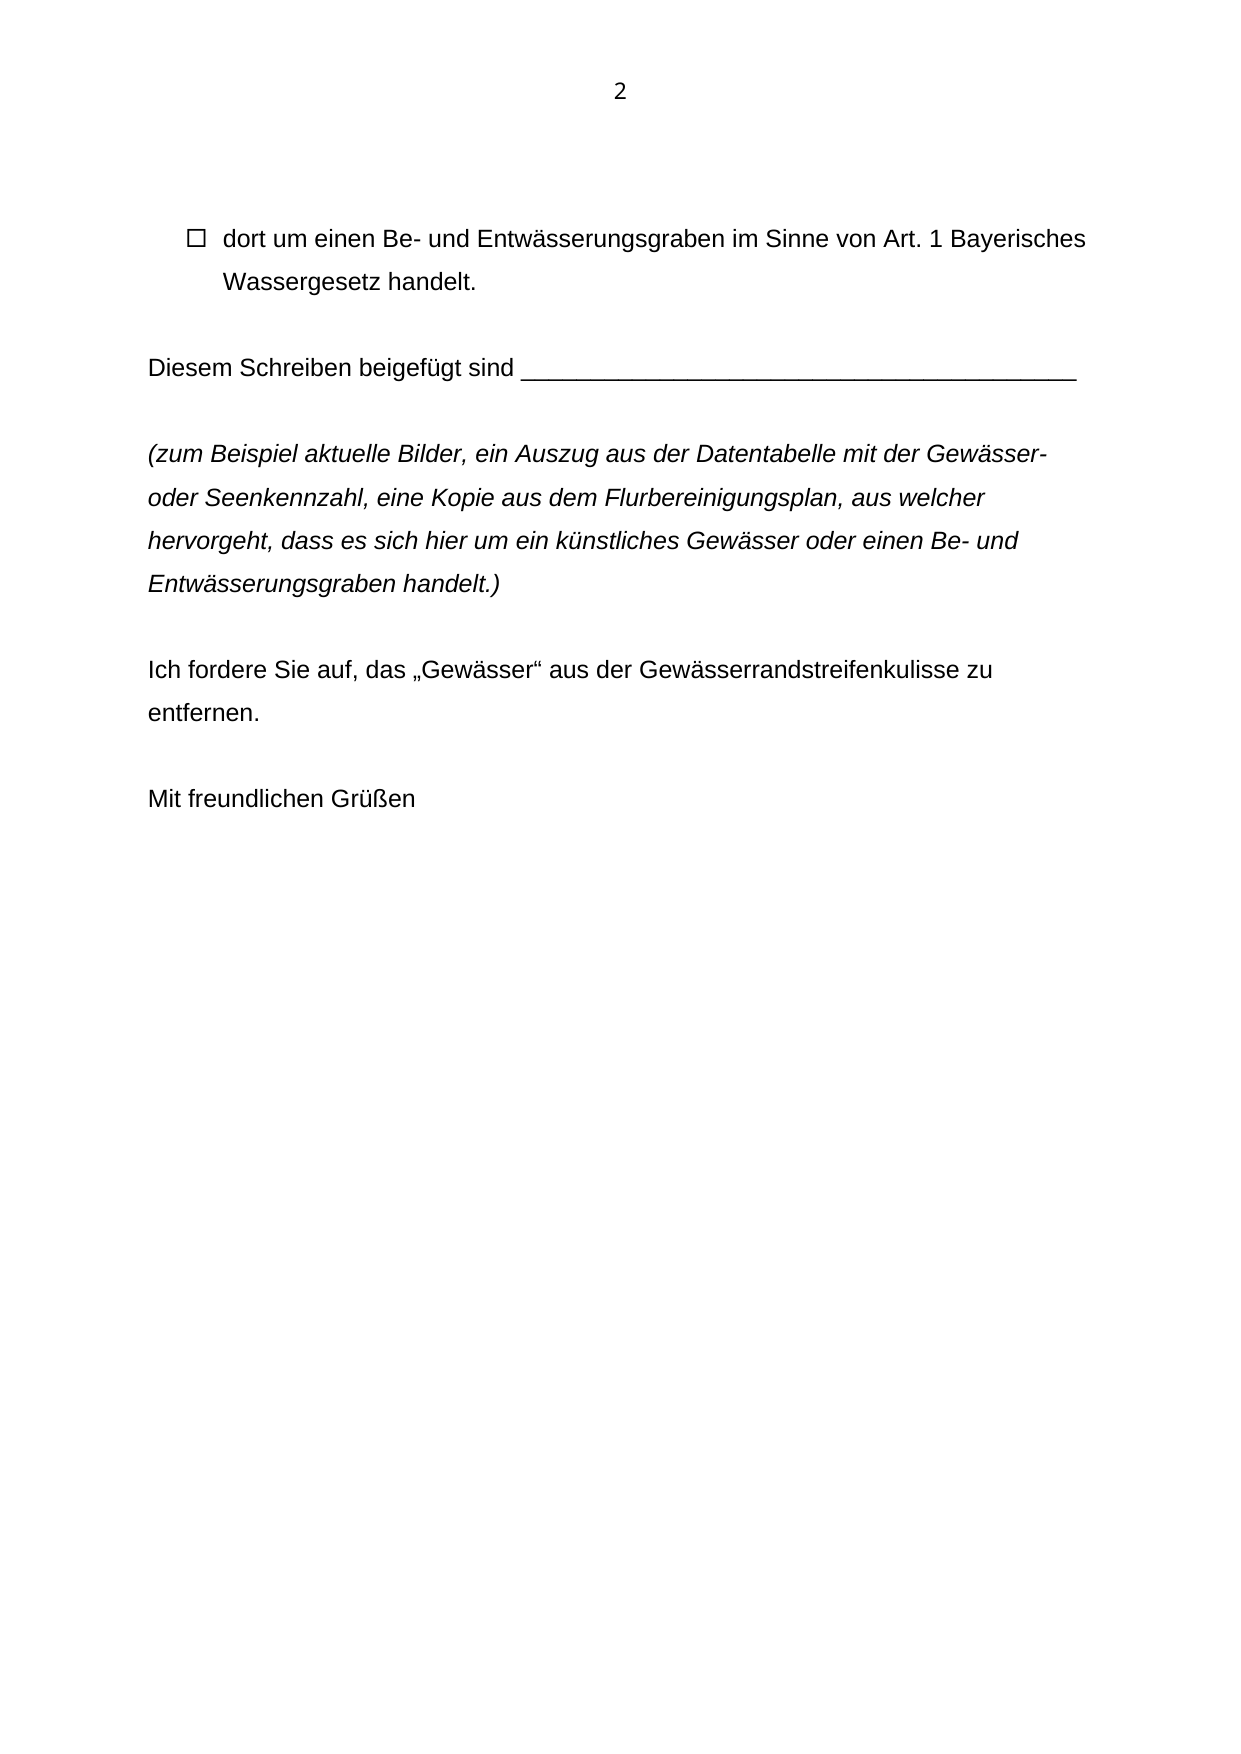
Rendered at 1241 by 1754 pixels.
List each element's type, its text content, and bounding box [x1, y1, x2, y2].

text (zum Beispiel aktuelle Bilder, ein Auszug aus der Datentabelle mit der Gewässer- oder Seenkennzahl, eine Kopie aus dem Flurbereinigungsplan, aus welcher hervorgeht, dass es sich hier um ein künstliches Gewässer oder einen Be- und Entwässerungsgraben handelt.) [148, 439, 1092, 598]
text Diesem Schreiben beigefügt sind ________________________________________ [148, 353, 1092, 382]
list dort um einen Be- und Entwässerungsgraben im Sinne von Art. 1 Bayerisches Wassergesetz handelt. [185, 224, 1092, 296]
text Mit freundlichen Grüßen [148, 784, 1092, 813]
text Ich fordere Sie auf, das „Gewässer“ aus der Gewässerrandstreifenkulisse zu entfernen. [148, 655, 1092, 727]
